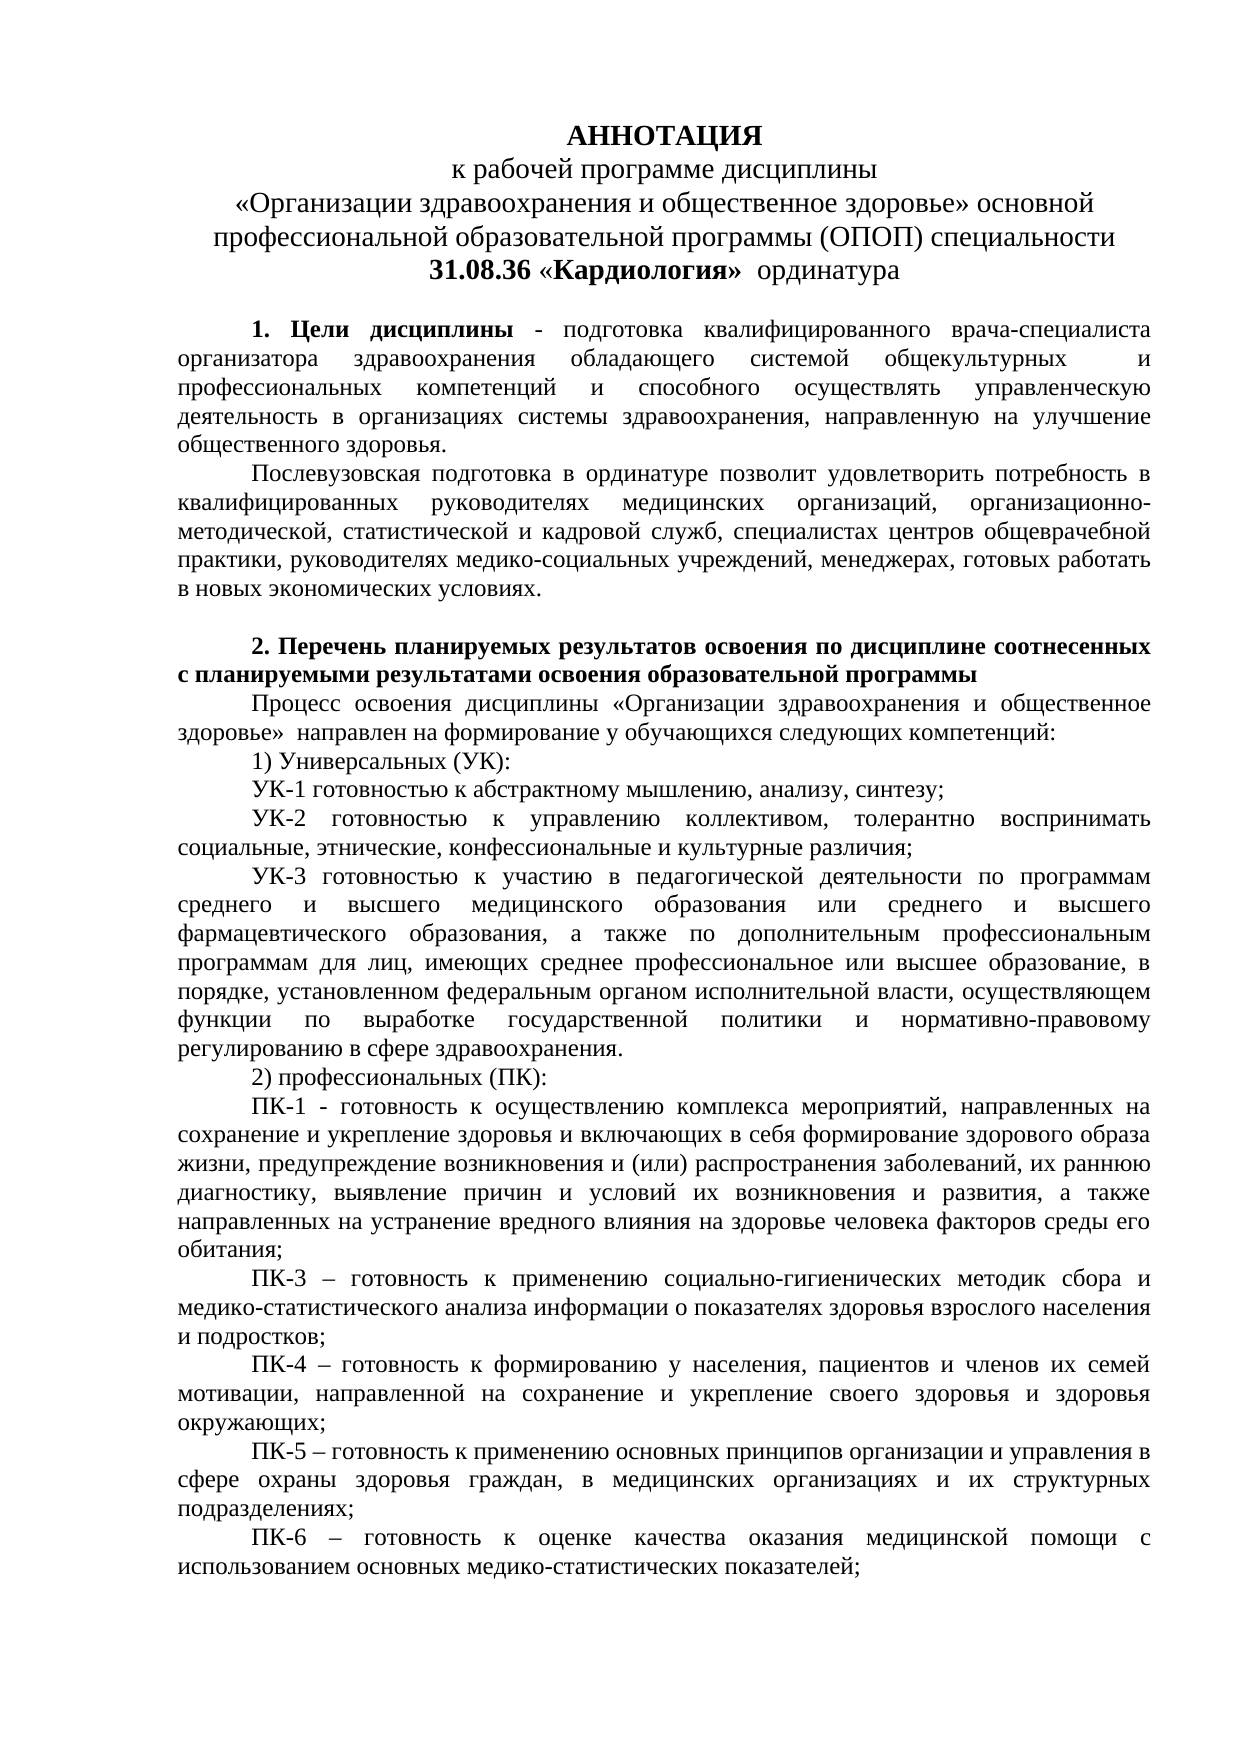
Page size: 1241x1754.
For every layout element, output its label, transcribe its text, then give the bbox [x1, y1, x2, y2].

text ПК-1 - готовность к осуществлению комплекса мероприятий, направленных на сохранение и укрепление здоровья и включающих в себя формирование здорового образа жизни, предупреждение возникновения и (или) распространения заболеваний, их раннюю диагностику, выявление причин и условий их возникновения и развития, а также направленных на устранение вредного влияния на здоровье человека факторов среды его обитания; [177, 1091, 1152, 1263]
text ПК-4 – готовность к формированию у населения, пациентов и членов их семей мотивации, направленной на сохранение и укрепление своего здоровья и здоровья окружающих; [177, 1349, 1152, 1436]
text Процесс освоения дисциплины «Организации здравоохранения и общественное здоровье» направлен на формирование у обучающихся следующих компетенций: [177, 688, 1152, 746]
text ПК-5 – готовность к применению основных принципов организации и управления в сфере охраны здоровья граждан, в медицинских организациях и их структурных подразделениях; [177, 1436, 1152, 1522]
text 2) профессиональных (ПК): [177, 1062, 1152, 1091]
text 2. Перечень планируемых результатов освоения по дисциплине соотнесенных с планируемыми результатами освоения образовательной программы [177, 631, 1152, 688]
text ПК-6 – готовность к оценке качества оказания медицинской помощи с использованием основных медико-статистических показателей; [177, 1522, 1152, 1579]
text УК-1 готовностью к абстрактному мышлению, анализу, синтезу; [177, 774, 1152, 803]
text 1. Цели дисциплины - подготовка квалифицированного врача-специалиста организатора здравоохранения обладающего системой общекультурных и профессиональных компетенций и способного осуществлять управленческую деятельность в организациях системы здравоохранения, направленную на улучшение общественного здоровья. [177, 314, 1152, 458]
text УК-3 готовностью к участию в педагогической деятельности по программам среднего и высшего медицинского образования или среднего и высшего фармацевтического образования, а также по дополнительным профессиональным программам для лиц, имеющих среднее профессиональное или высшее образование, в порядке, установленном федеральным органом исполнительной власти, осуществляющем функции по выработке государственной политики и нормативно-правовому регулированию в сфере здравоохранения. [177, 861, 1152, 1062]
text к рабочей программе дисциплины [177, 152, 1152, 185]
text Послевузовская подготовка в ординатуре позволит удовлетворить потребность в квалифицированных руководителях медицинских организаций, организационно-методической, статистической и кадровой служб, специалистах центров общеврачебной практики, руководителях медико-социальных учреждений, менеджерах, готовых работать в новых экономических условиях. [177, 458, 1152, 602]
text УК-2 готовностью к управлению коллективом, толерантно воспринимать социальные, этнические, конфессиональные и культурные различия; [177, 803, 1152, 861]
text АННОТАЦИЯ [177, 118, 1152, 152]
text «Организации здравоохранения и общественное здоровье» основной профессиональной образовательной программы (ОПОП) специальности 31.08.36 «Кардиология» ординатура [177, 185, 1152, 286]
text 1) Универсальных (УК): [177, 746, 1152, 774]
text ПК-3 – готовность к применению социально-гигиенических методик сбора и медико-статистического анализа информации о показателях здоровья взрослого населения и подростков; [177, 1263, 1152, 1349]
